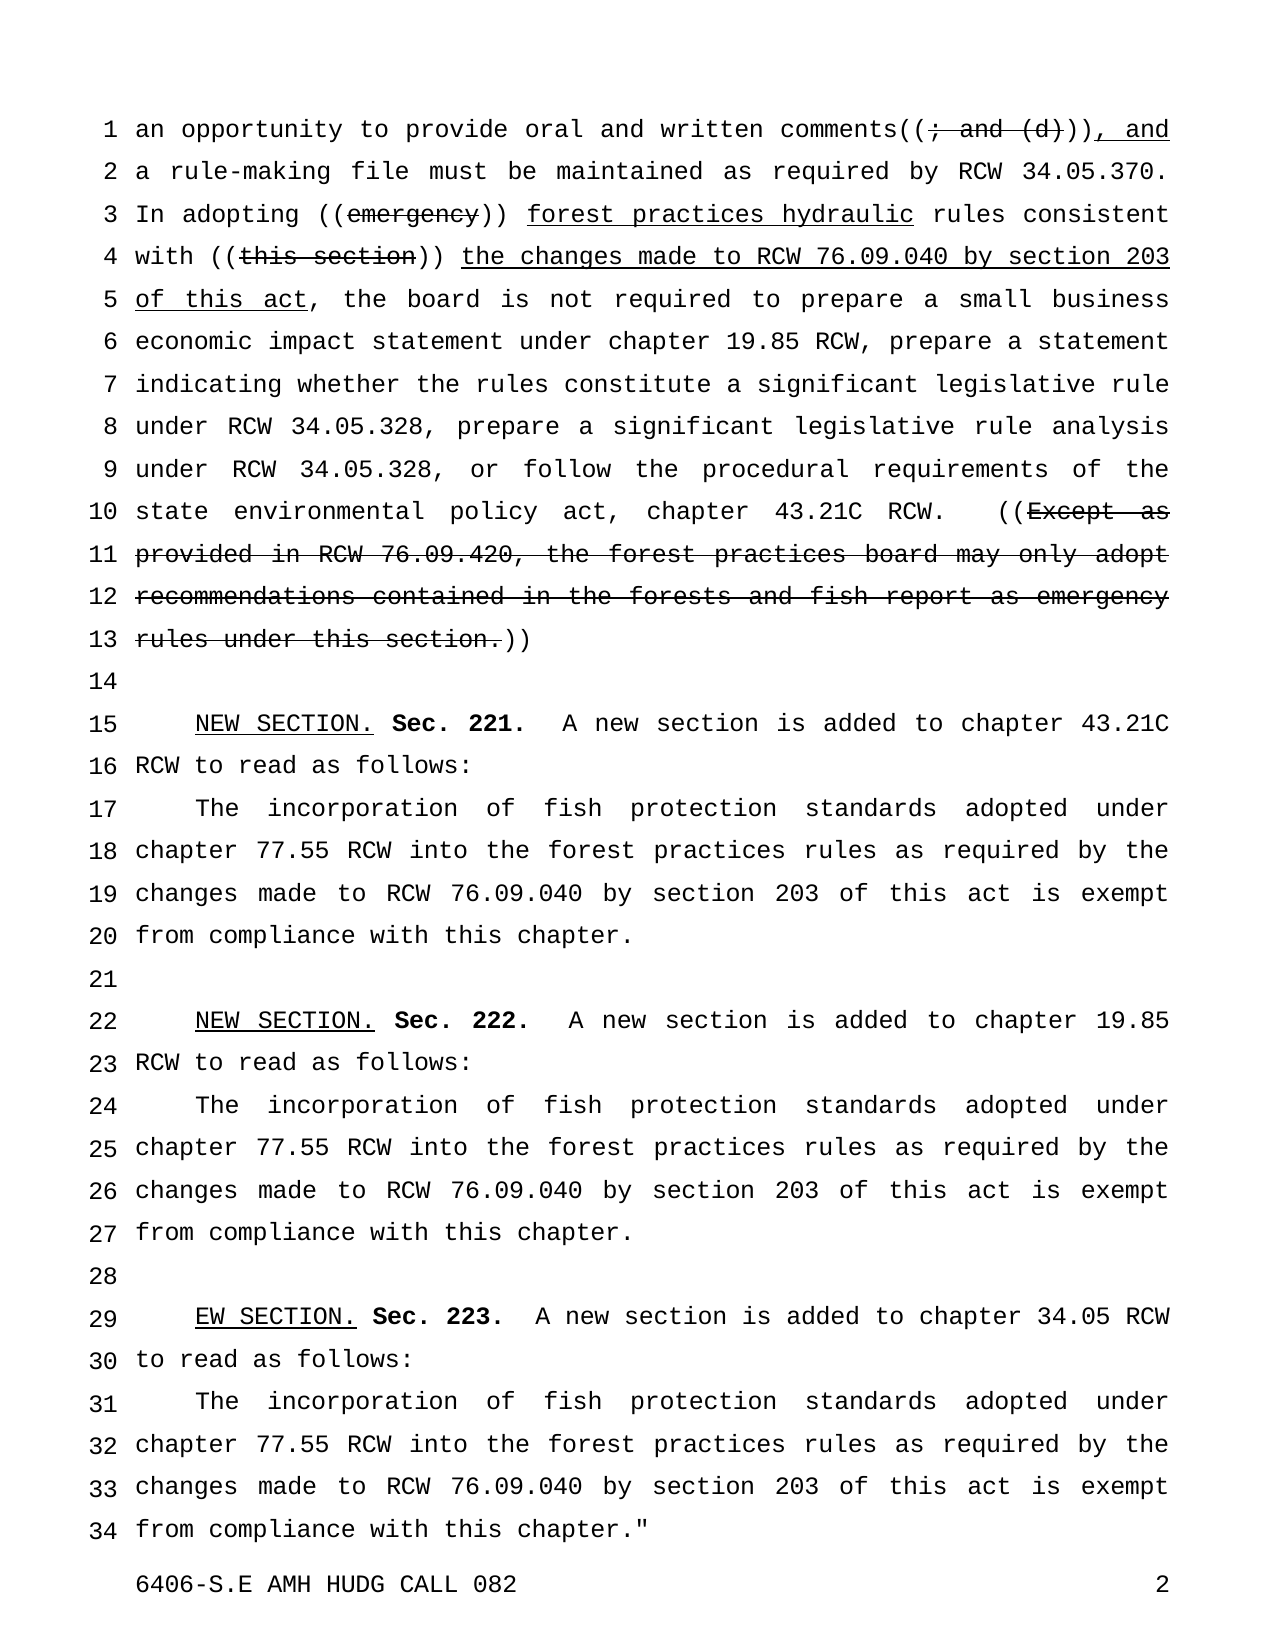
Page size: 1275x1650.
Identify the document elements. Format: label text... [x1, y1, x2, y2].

text NEW SECTION. Sec. 221. A new section is added to chapter 43.21C RCW to read as follows: [135, 697, 1170, 782]
text The incorporation of fish protection standards adopted under chapter 77.55 RCW into the forest practices rules as required by the changes made to RCW 76.09.040 by section 203 of this act is exempt from compliance with this chapter. [135, 782, 1170, 952]
text The incorporation of fish protection standards adopted under chapter 77.55 RCW into the forest practices rules as required by the changes made to RCW 76.09.040 by section 203 of this act is exempt from compliance with this chapter." [135, 1376, 1170, 1546]
text EW SECTION. Sec. 223. A new section is added to chapter 34.05 RCW to read as follows: [135, 1291, 1170, 1376]
text The incorporation of fish protection standards adopted under chapter 77.55 RCW into the forest practices rules as required by the changes made to RCW 76.09.040 by section 203 of this act is exempt from compliance with this chapter. [135, 1079, 1170, 1249]
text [135, 103, 1170, 656]
text NEW SECTION. Sec. 222. A new section is added to chapter 19.85 RCW to read as follows: [135, 994, 1170, 1079]
